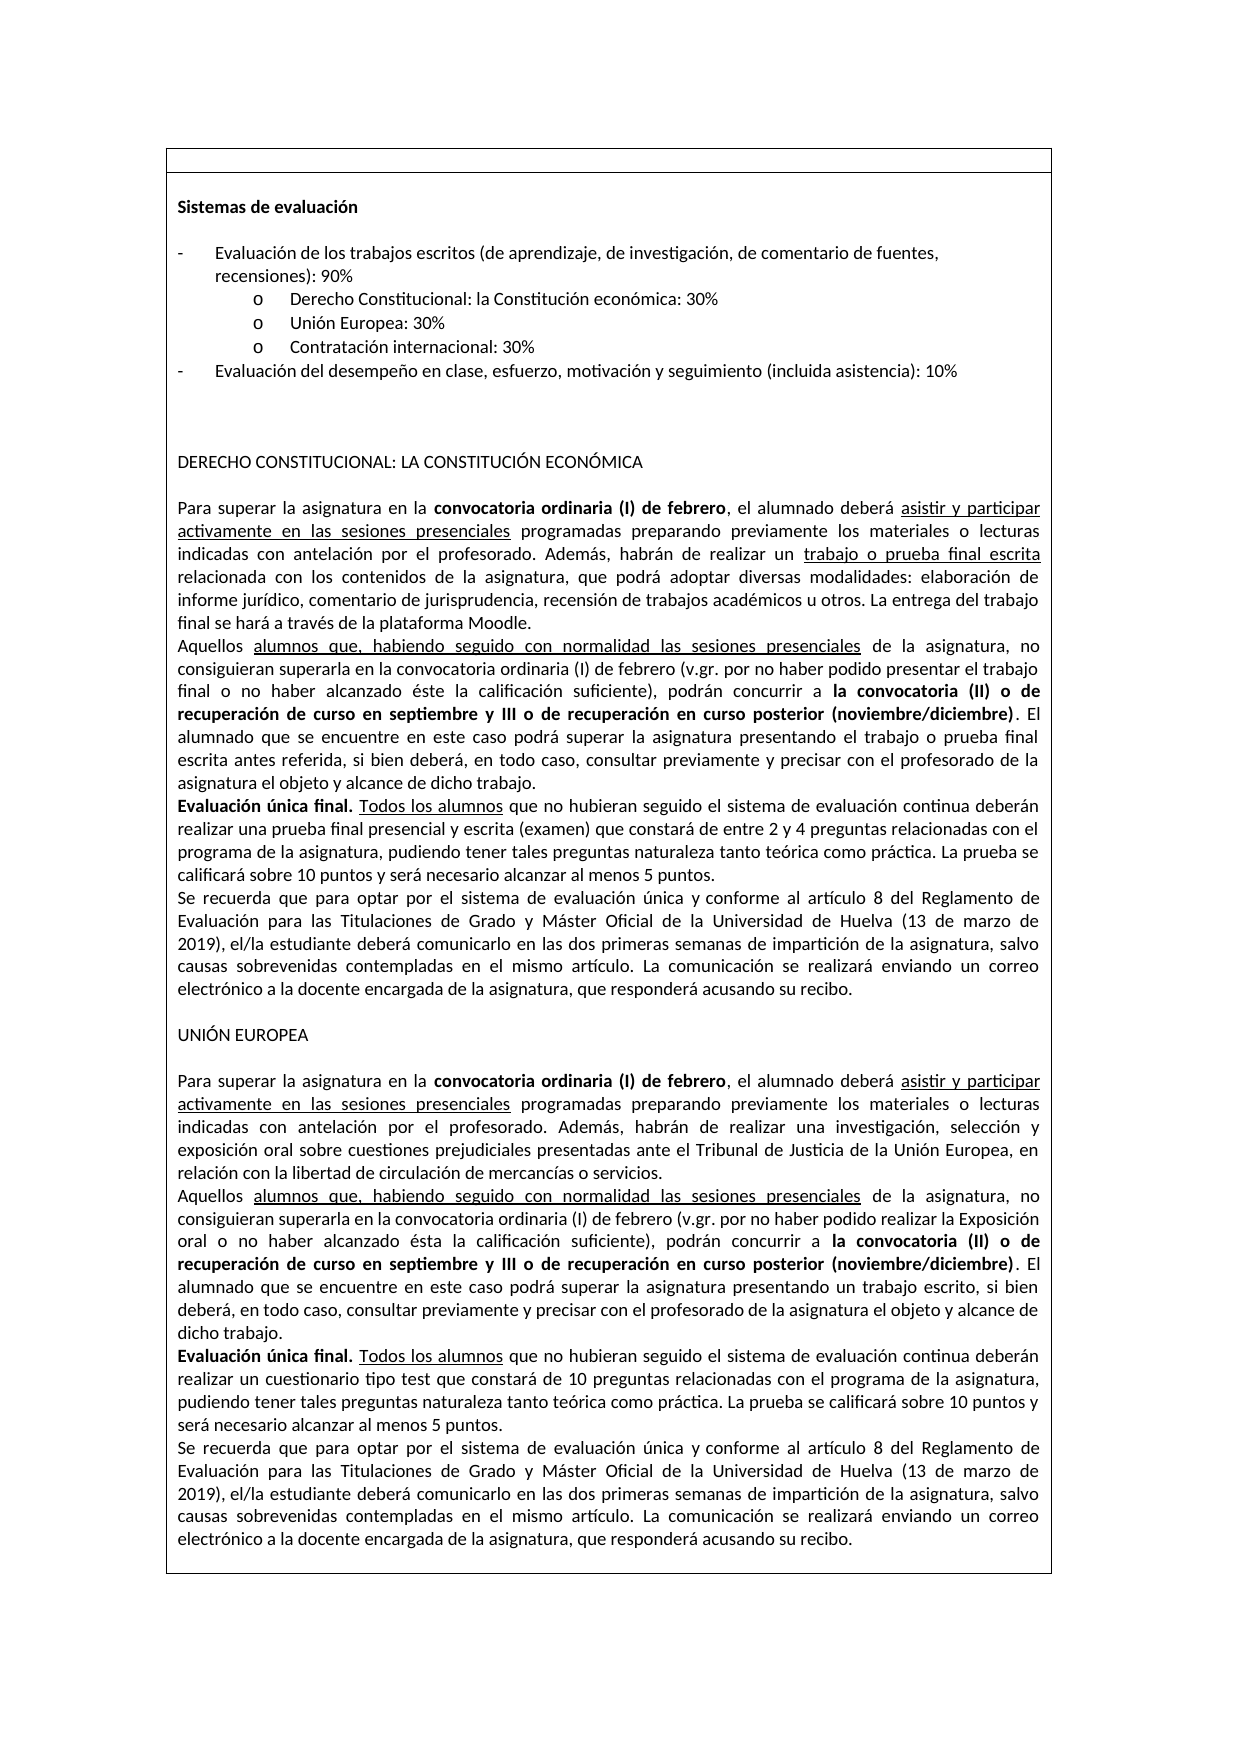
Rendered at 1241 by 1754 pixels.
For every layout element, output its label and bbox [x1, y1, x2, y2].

table_cell [167, 149, 1051, 172]
table_cell [167, 173, 1051, 1573]
